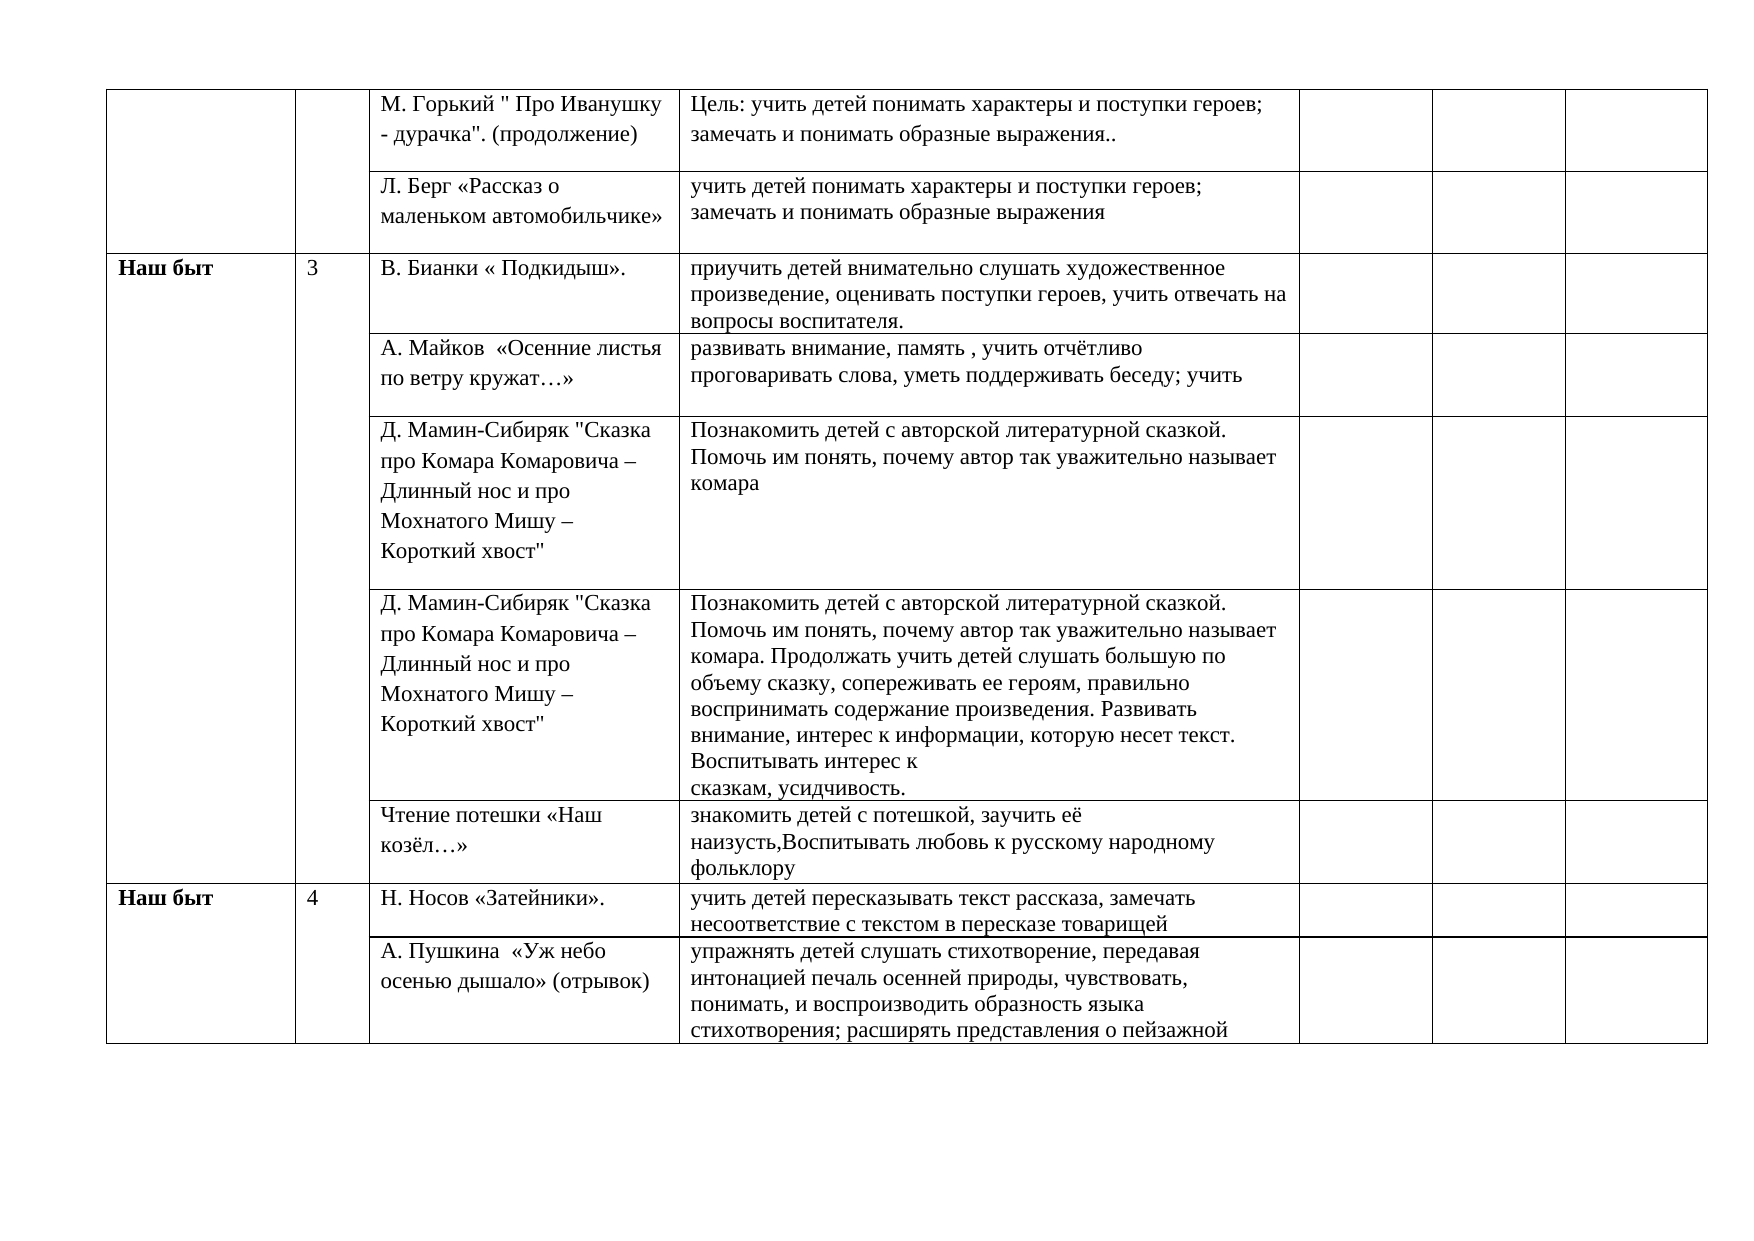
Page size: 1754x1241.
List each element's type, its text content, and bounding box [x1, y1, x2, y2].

table_cell [1566, 590, 1707, 800]
table_cell [1433, 334, 1565, 416]
table_cell [1433, 172, 1565, 253]
table_cell [1300, 334, 1432, 416]
table_cell [1433, 884, 1565, 936]
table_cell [680, 90, 1299, 171]
table_cell [1300, 172, 1432, 253]
table_cell [1300, 801, 1432, 883]
table_cell [1300, 90, 1432, 171]
table_cell [1433, 254, 1565, 333]
table_cell [1433, 417, 1565, 588]
table_cell М. Горький " Про Иванушку - дурачка". (продолжение) [370, 90, 679, 171]
table_cell Д. Мамин-Сибиряк "Сказка про Комара Комаровича – Длинный нос и про Мохнатого Мишу – Короткий хвост" [370, 590, 679, 800]
table_cell [1433, 938, 1565, 1043]
table_cell учить детей пересказывать текст рассказа, замечать несоответствие с текстом в пересказе товарищей [680, 884, 1299, 936]
table_cell знакомить детей с потешкой, заучить её наизусть,Воспитывать любовь к русскому народному фольклору [680, 801, 1299, 883]
table_cell [1566, 417, 1707, 588]
table_cell учить детей понимать характеры и поступки героев; замечать и понимать образные выражения [680, 172, 1299, 253]
table_cell Н. Носов «Затейники». [370, 884, 679, 936]
table_cell А. Майков «Осенние листья по ветру кружат…» [370, 334, 679, 416]
table_cell [1300, 590, 1432, 800]
table_cell 4 [296, 884, 369, 1043]
table_cell [1300, 938, 1432, 1043]
table_cell [1300, 884, 1432, 936]
table_cell [1566, 801, 1707, 883]
table_cell приучить детей внимательно слушать художественное произведение, оценивать поступки героев, учить отвечать на вопросы воспитателя. [680, 254, 1299, 333]
table_cell развивать внимание, память , учить отчётливо проговаривать слова, уметь поддерживать беседу; учить [680, 334, 1299, 416]
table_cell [370, 938, 679, 1043]
table_cell Наш быт [107, 884, 295, 1043]
table_cell [1566, 90, 1707, 171]
table_cell Чтение потешки «Наш козёл…» [370, 801, 679, 883]
table_cell [1566, 938, 1707, 1043]
table_cell [1300, 417, 1432, 588]
table_cell [1433, 90, 1565, 171]
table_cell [680, 938, 1299, 1043]
table_cell Наш быт [107, 254, 295, 883]
table_cell [1566, 254, 1707, 333]
table_cell 3 [296, 254, 369, 883]
table_cell Л. Берг «Рассказ о маленьком автомобильчике» [370, 172, 679, 253]
table_cell [1300, 254, 1432, 333]
table_cell В. Бианки « Подкидыш». [370, 254, 679, 333]
table_cell [1566, 172, 1707, 253]
table_cell [1566, 884, 1707, 936]
table_cell Д. Мамин-Сибиряк "Сказка про Комара Комаровича – Длинный нос и про Мохнатого Мишу – Короткий хвост" [370, 417, 679, 588]
table_cell [1566, 334, 1707, 416]
table_cell Познакомить детей с авторской литературной сказкой. Помочь им понять, почему автор так уважительно называет комара. Продолжать учить детей слушать большую по объему сказку, сопереживать ее героям, правильно воспринимать содержание произведения. Развивать внимание, интерес к информации, которую несет текст. Воспитывать интерес к сказкам, усидчивость. [680, 590, 1299, 800]
table_cell [1433, 801, 1565, 883]
table_cell [1433, 590, 1565, 800]
table_cell Познакомить детей с авторской литературной сказкой. Помочь им понять, почему автор так уважительно называет комара [680, 417, 1299, 588]
